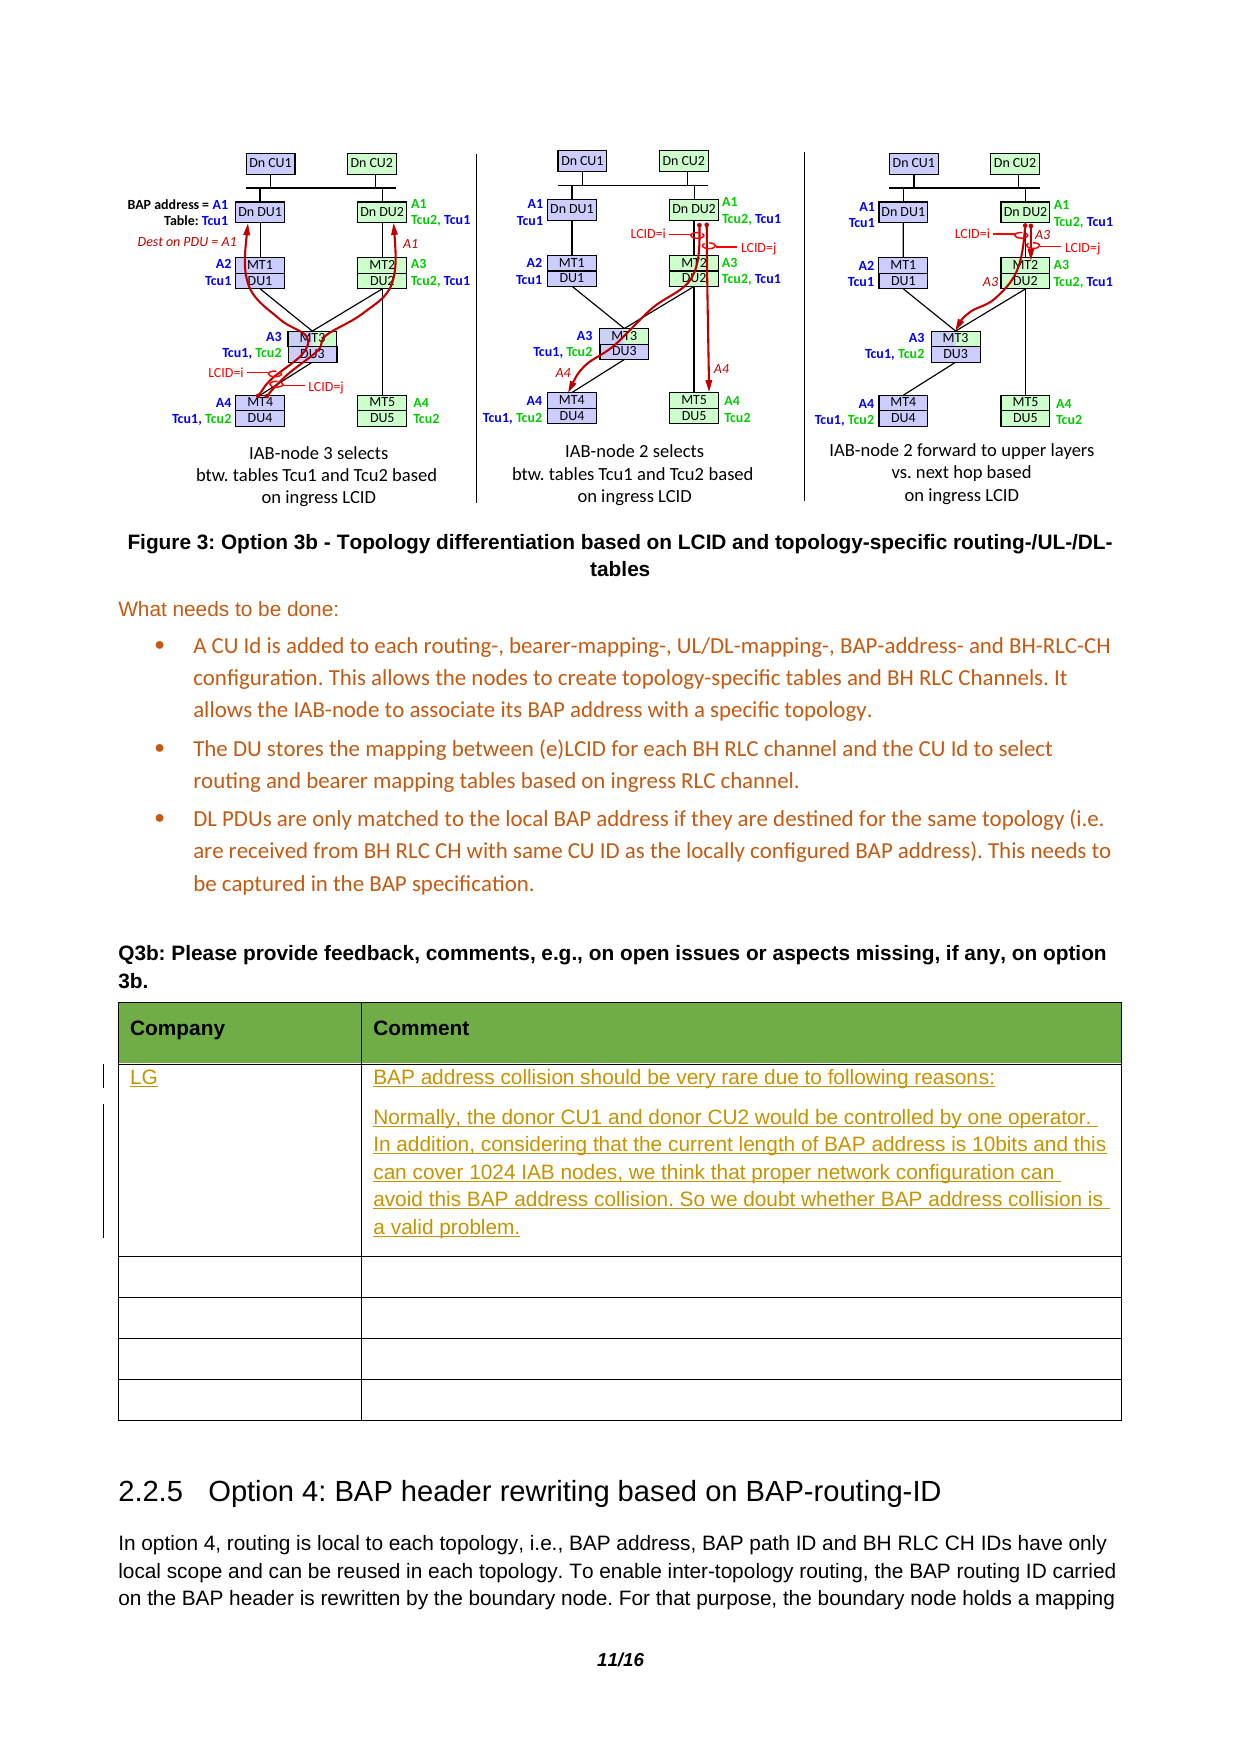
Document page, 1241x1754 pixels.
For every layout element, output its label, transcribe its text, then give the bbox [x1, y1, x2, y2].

table_cell [119, 1339, 361, 1379]
text Q3b: Please provide feedback, comments, e.g., on open issues or aspects missing, if any, on option 3b. [118, 941, 1122, 992]
table_cell [119, 1065, 361, 1256]
list A CU Id is added to each routing-, bearer-mapping-, UL/DL-mapping-, BAP-address- and BH-RLC-CH configuration. This allows the nodes to create topology-specific tables and BH RLC Channels. It allows the IAB-node to associate its BAP address with a specific topology. [156, 631, 1122, 723]
table_cell [362, 1380, 1121, 1420]
subtitle 2.2.5 Option 4: BAP header rewriting based on BAP-routing-ID [118, 1474, 1122, 1507]
table_header Comment [362, 1003, 1121, 1063]
list DL PDUs are only matched to the local BAP address if they are destined for the same topology (i.e. are received from BH RLC CH with same CU ID as the locally configured BAP address). This needs to be captured in the BAP specification. [156, 804, 1122, 897]
text Figure 3: Option 3b - Topology differentiation based on LCID and topology-specific routing-/UL-/DL- tables [118, 530, 1122, 581]
table_cell [362, 1298, 1121, 1338]
table_header Company [119, 1003, 361, 1063]
table_cell [362, 1339, 1121, 1379]
table_cell [119, 1257, 361, 1297]
list The DU stores the mapping between (e)LCID for each BH RLC channel and the CU Id to select routing and bearer mapping tables based on ingress RLC channel. [156, 734, 1122, 794]
table_cell [119, 1380, 361, 1420]
text What needs to be done: [118, 597, 1122, 621]
table_cell [362, 1257, 1121, 1297]
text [118, 1531, 1122, 1610]
table_cell [362, 1065, 1121, 1256]
table_cell [119, 1298, 361, 1338]
